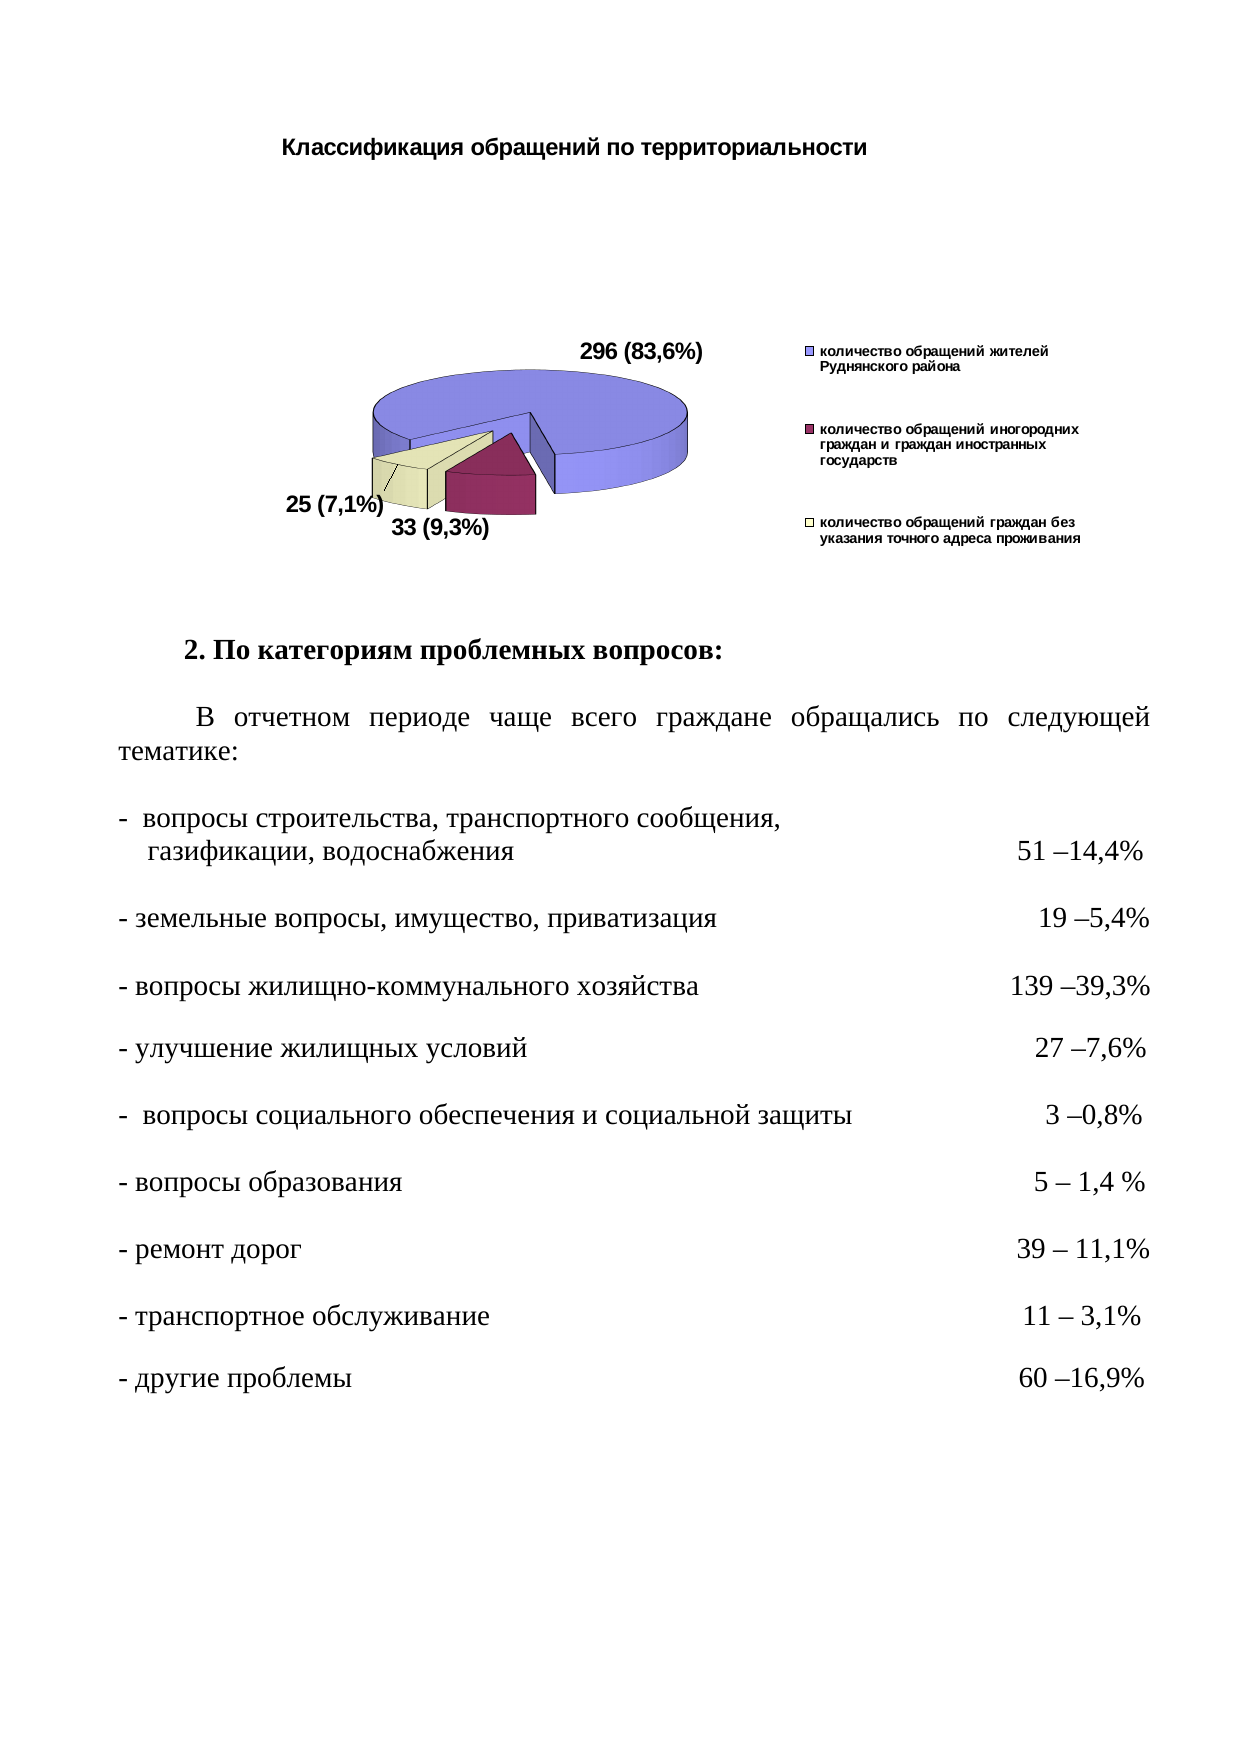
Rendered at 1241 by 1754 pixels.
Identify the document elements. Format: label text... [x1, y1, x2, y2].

text - вопросы образования 5 – 1,4 % [118, 1164, 1152, 1198]
text - транспортное обслуживание 11 – 3,1% [118, 1298, 1152, 1332]
text газификации, водоснабжения 51 –14,4% [118, 833, 1152, 867]
text 2. По категориям проблемных вопросов: [118, 632, 1152, 666]
text - вопросы жилищно-коммунального хозяйства 139 –39,3% [118, 968, 1152, 1001]
text - ремонт дорог 39 – 11,1% [118, 1231, 1152, 1265]
text - другие проблемы 60 –16,9% [118, 1361, 1152, 1394]
text - улучшение жилищных условий 27 –7,6% [118, 1030, 1152, 1063]
text В отчетном периоде чаще всего граждане обращались по следующей тематике: [118, 699, 1152, 766]
text - вопросы социального обеспечения и социальной защиты 3 –0,8% [118, 1097, 1152, 1164]
text - земельные вопросы, имущество, приватизация 19 –5,4% [118, 901, 1152, 934]
text - вопросы строительства, транспортного сообщения, [118, 800, 1152, 833]
